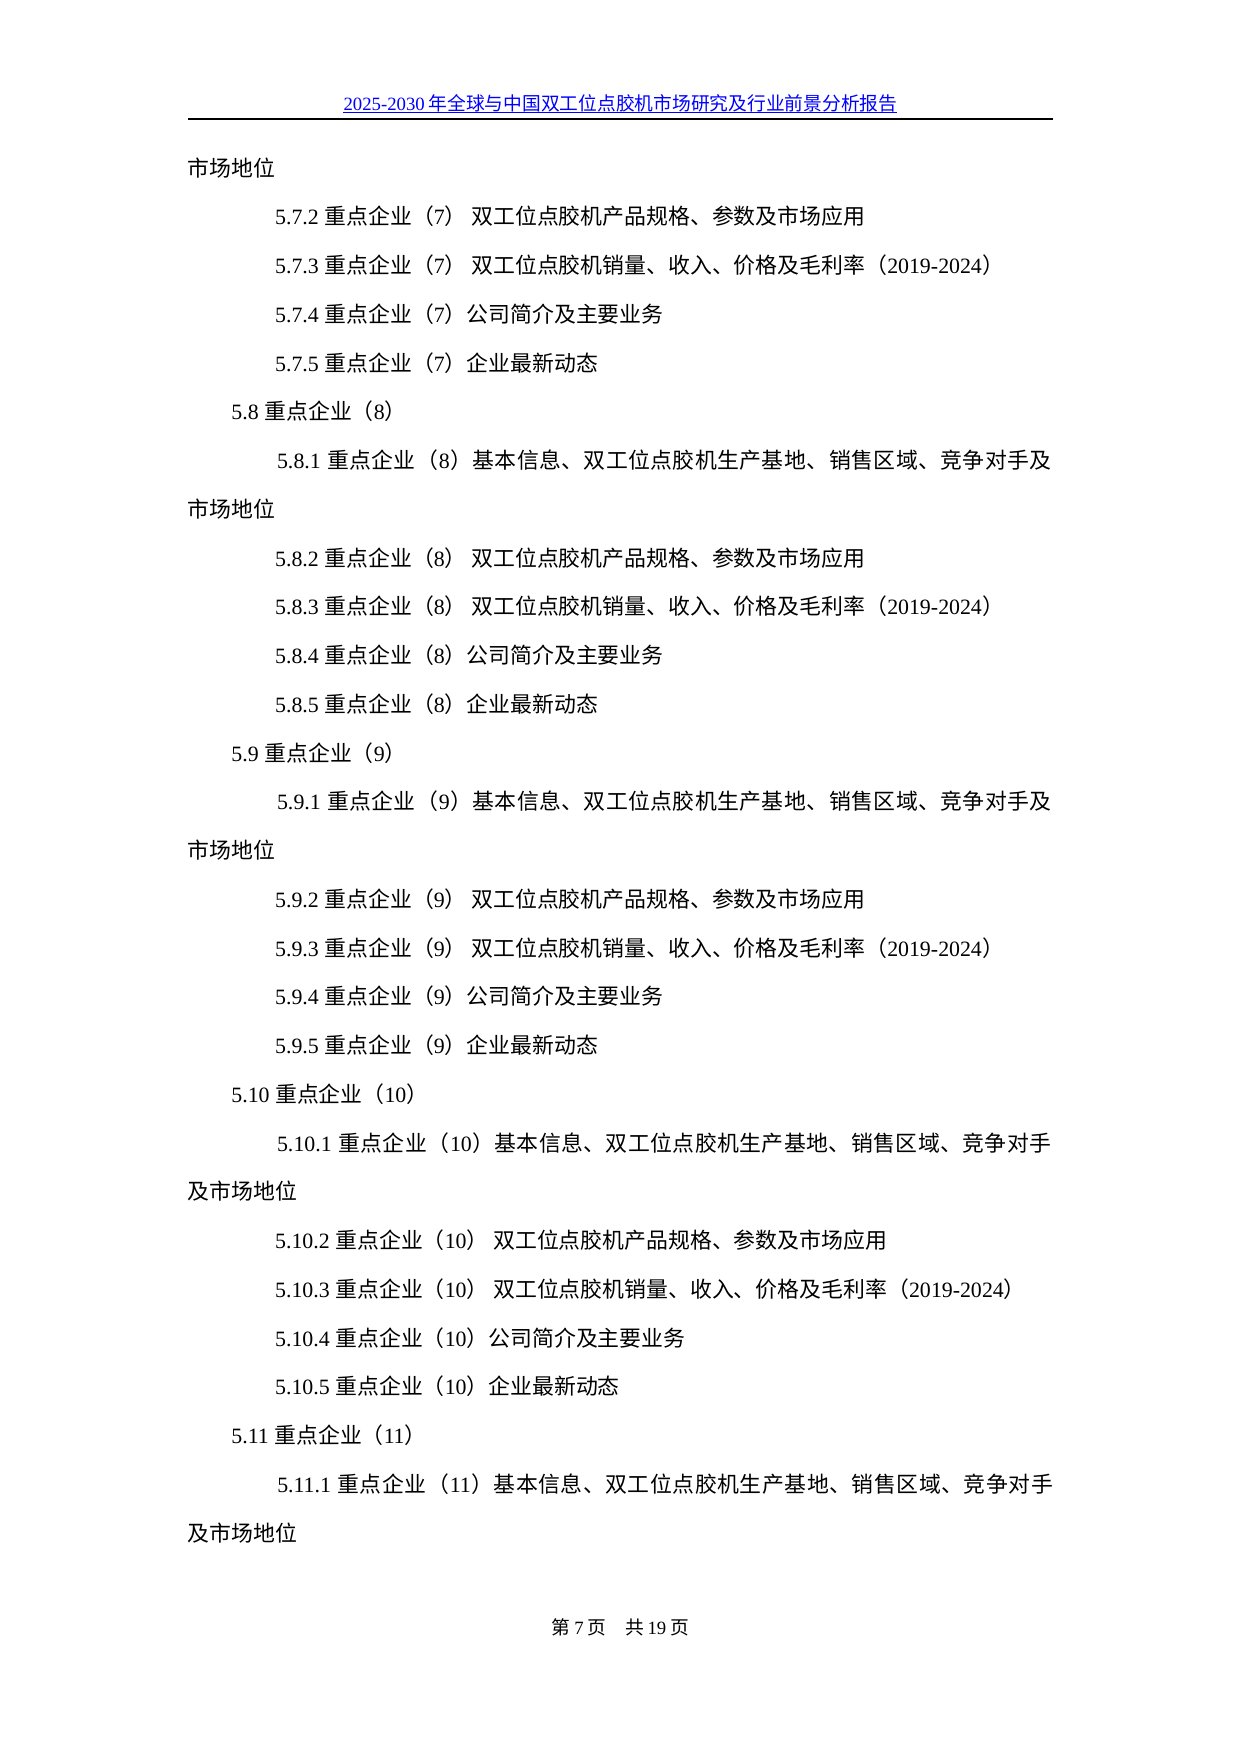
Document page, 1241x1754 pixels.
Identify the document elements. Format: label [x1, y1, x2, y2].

text [187, 150, 1053, 1548]
